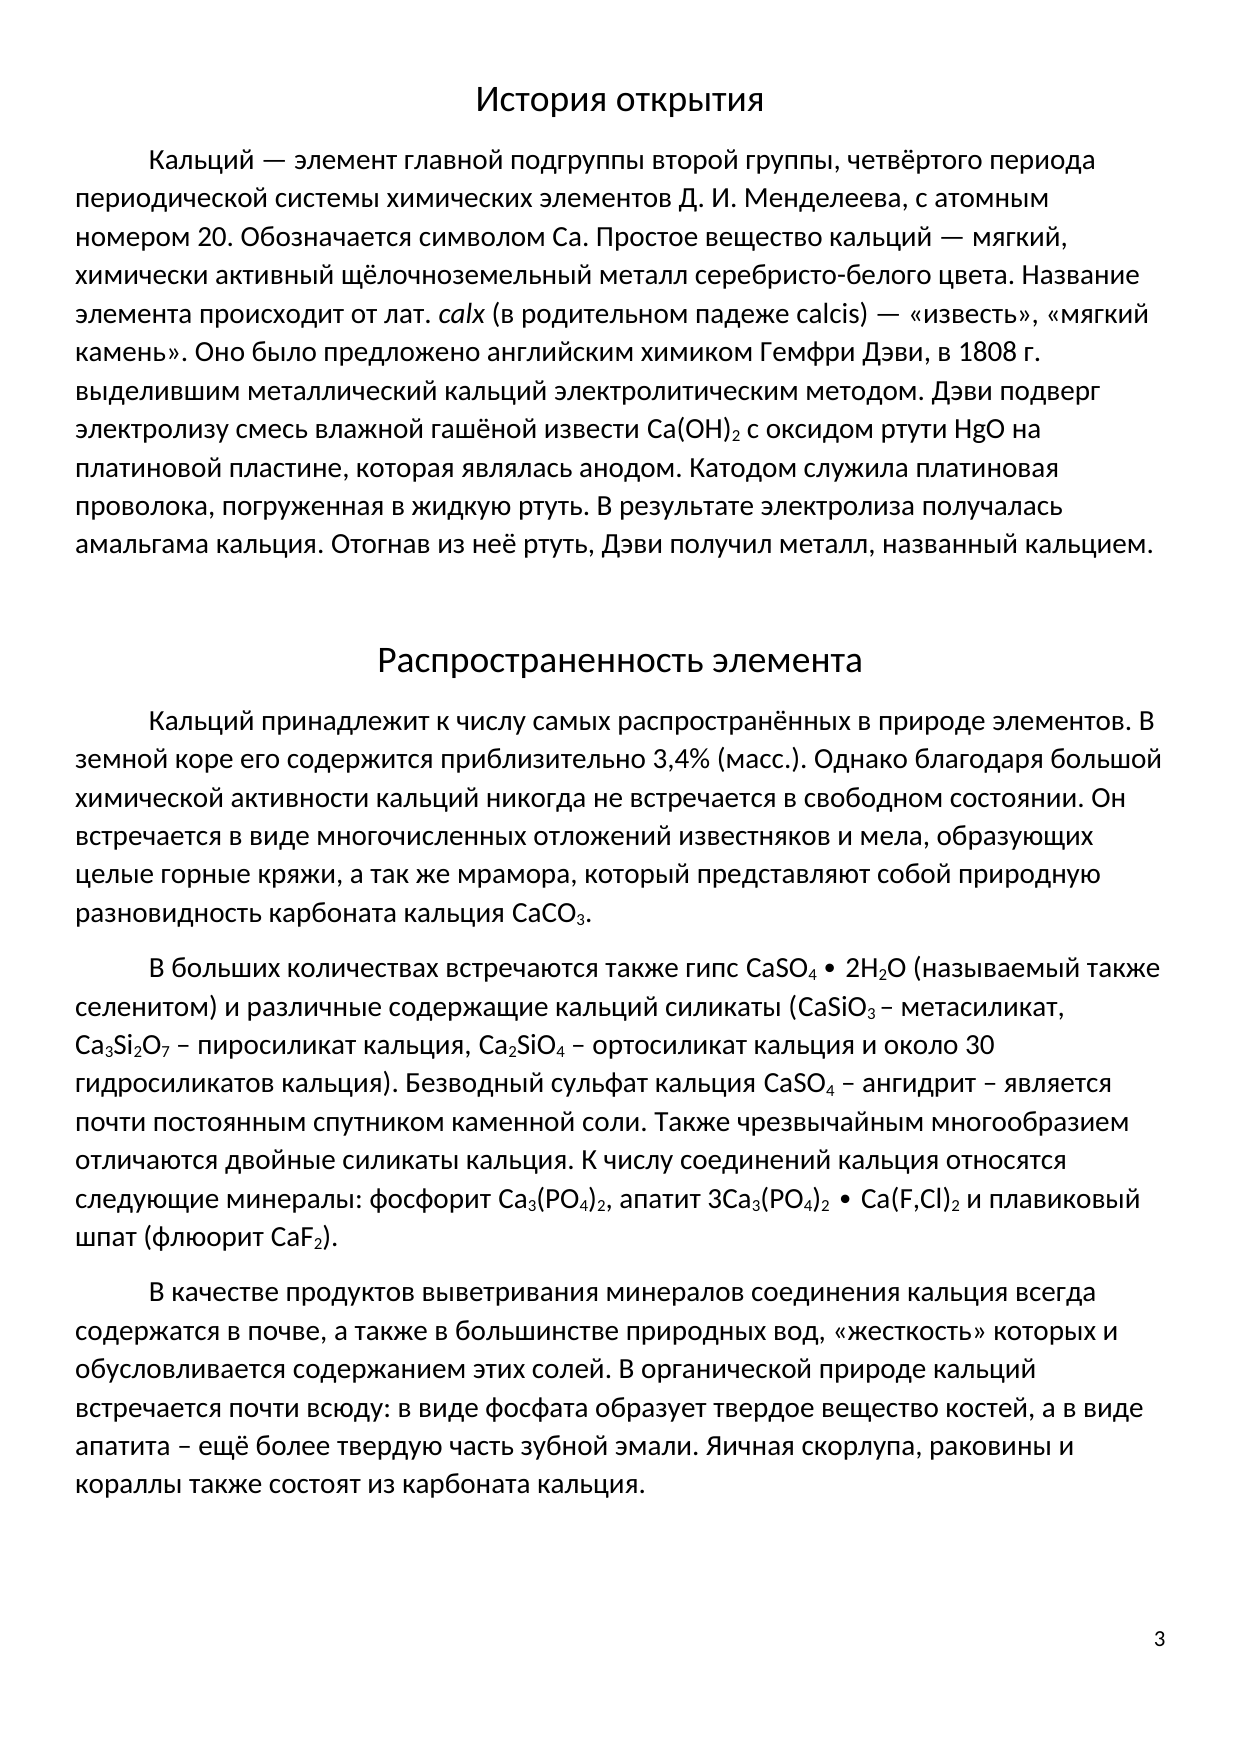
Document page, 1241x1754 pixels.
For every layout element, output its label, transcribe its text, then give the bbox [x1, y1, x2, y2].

text Кальций принадлежит к числу самых распространённых в природе элементов. В земной коре его содержится приблизительно 3,4% (масс.). Однако благодаря большой химической активности кальций никогда не встречается в свободном состоянии. Он встречается в виде многочисленных отложений известняков и мела, образующих целые горные кряжи, а так же мрамора, который представляют собой природную разновидность карбоната кальция CaCO3. [75, 702, 1165, 930]
text В больших количествах встречаются также гипс CaSO4 ∙ 2H2O (называемый также селенитом) и различные содержащие кальций силикаты (CaSiO3 – метасиликат, Ca3Si2O7 – пиросиликат кальция, Ca2SiO4 – ортосиликат кальция и около 30 гидросиликатов кальция). Безводный сульфат кальция CaSO4 – ангидрит – является почти постоянным спутником каменной соли. Также чрезвычайным многообразием отличаются двойные силикаты кальция. К числу соединений кальция относятся следующие минералы: фосфорит Ca3(PO4)2, апатит 3Ca3(PO4)2 ∙ Ca(F,Cl)2 и плавиковый шпат (флюорит CaF2). [75, 949, 1165, 1254]
text История открытия [75, 75, 1165, 121]
text Кальций — элемент главной подгруппы второй группы, четвёртого периода периодической системы химических элементов Д. И. Менделеева, с атомным номером 20. Обозначается символом Ca. Простое вещество кальций — мягкий, химически активный щёлочноземельный металл серебристо-белого цвета. Название элемента происходит от лат. calx (в родительном падеже calcis) — «известь», «мягкий камень». Оно было предложено английским химиком Гемфри Дэви, в 1808 г. выделившим металлический кальций электролитическим методом. Дэви подверг электролизу смесь влажной гашёной извести Ca(OH)2 с оксидом ртути HgO на платиновой пластине, которая являлась анодом. Катодом служила платиновая проволока, погруженная в жидкую ртуть. В результате электролиза получалась амальгама кальция. Отогнав из неё ртуть, Дэви получил металл, названный кальцием. [75, 141, 1165, 561]
text В качестве продуктов выветривания минералов соединения кальция всегда содержатся в почве, а также в большинстве природных вод, «жесткость» которых и обусловливается содержанием этих солей. В органической природе кальций встречается почти всюду: в виде фосфата образует твердое вещество костей, а в виде апатита – ещё более твердую часть зубной эмали. Яичная скорлупа, раковины и кораллы также состоят из карбоната кальция. [75, 1273, 1165, 1501]
text Распространенность элемента [75, 636, 1165, 682]
